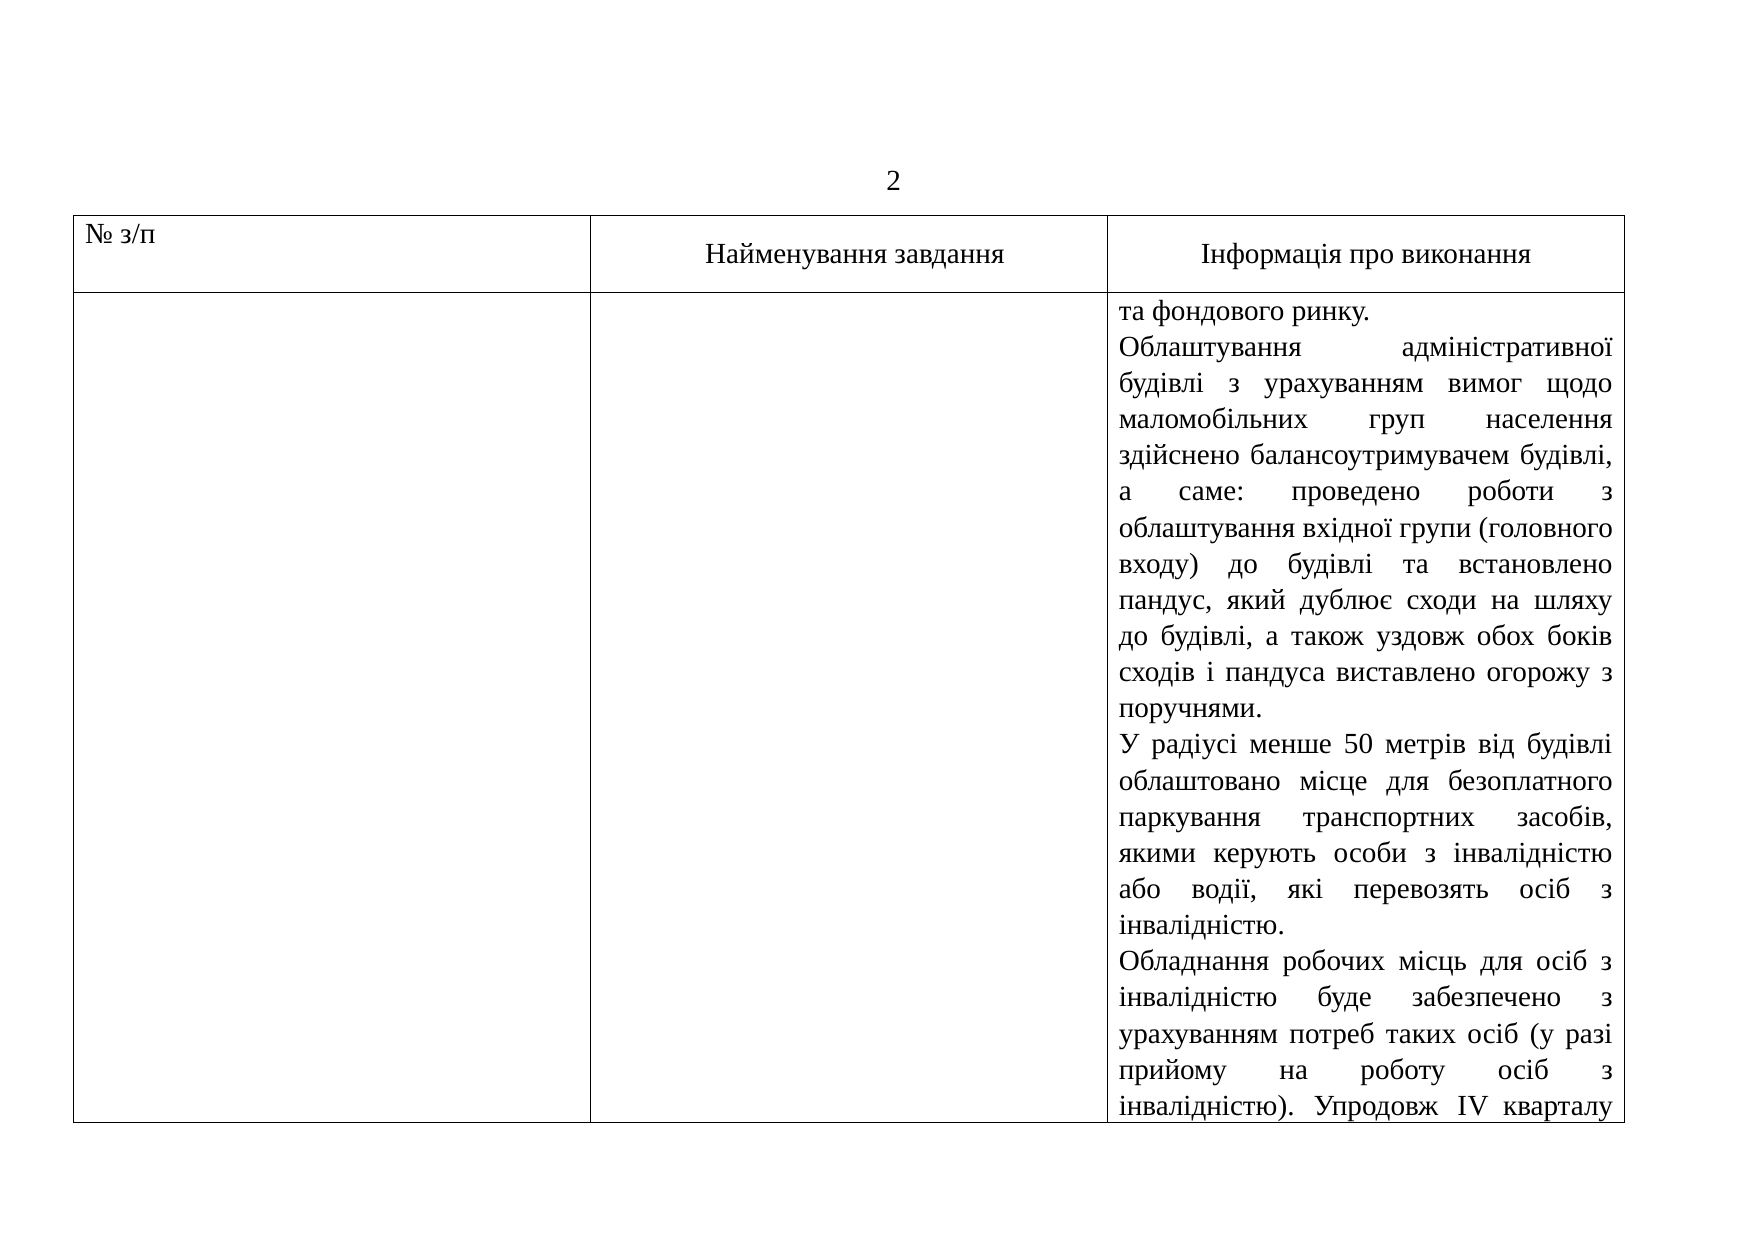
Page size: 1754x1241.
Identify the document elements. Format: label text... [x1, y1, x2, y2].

table_cell 2. [74, 293, 590, 1122]
table_header Найменування завдання [591, 216, 1107, 292]
table_header № з/п [74, 216, 590, 292]
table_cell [1108, 293, 1624, 1122]
table_header Інформація про виконання [1108, 216, 1624, 292]
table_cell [591, 293, 1107, 1122]
